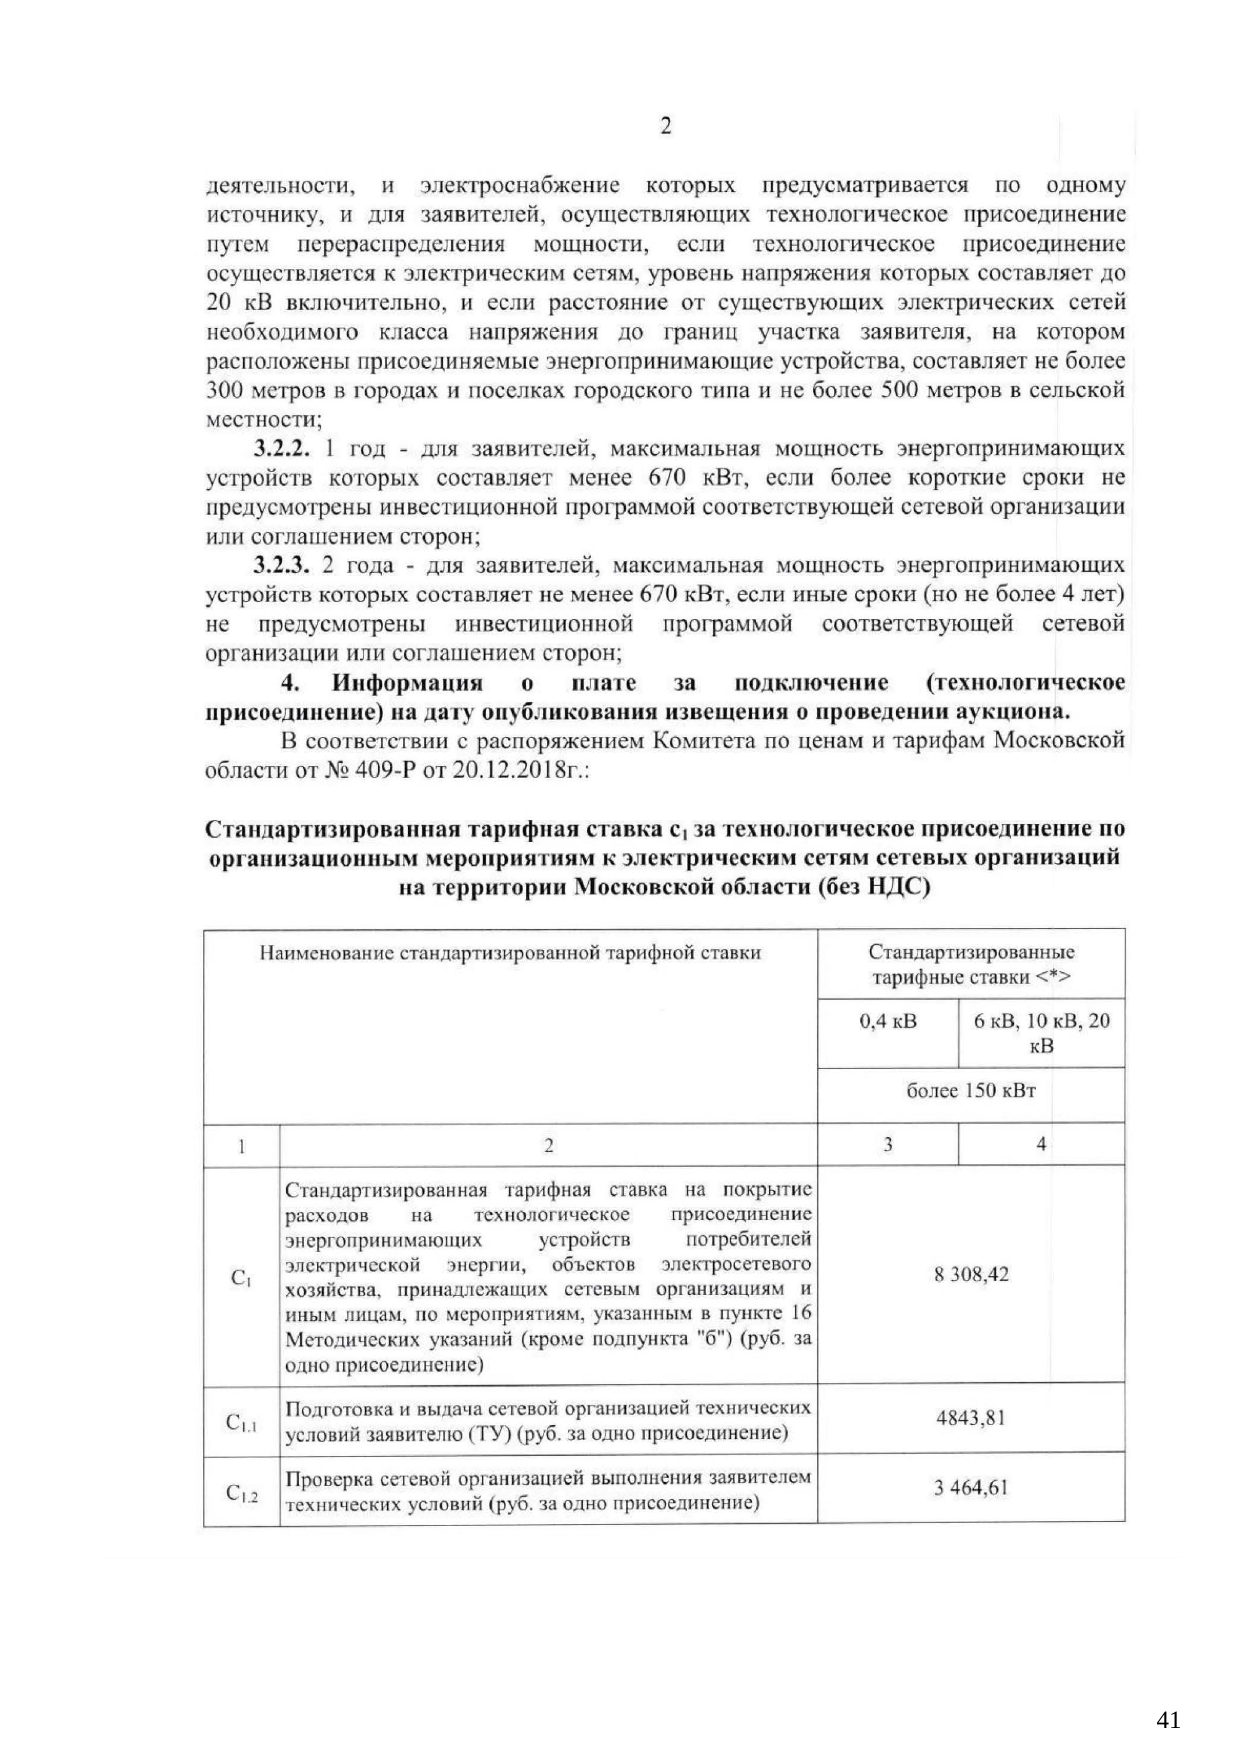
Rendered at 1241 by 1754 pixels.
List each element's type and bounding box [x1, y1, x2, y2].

picture [103, 88, 1181, 1558]
